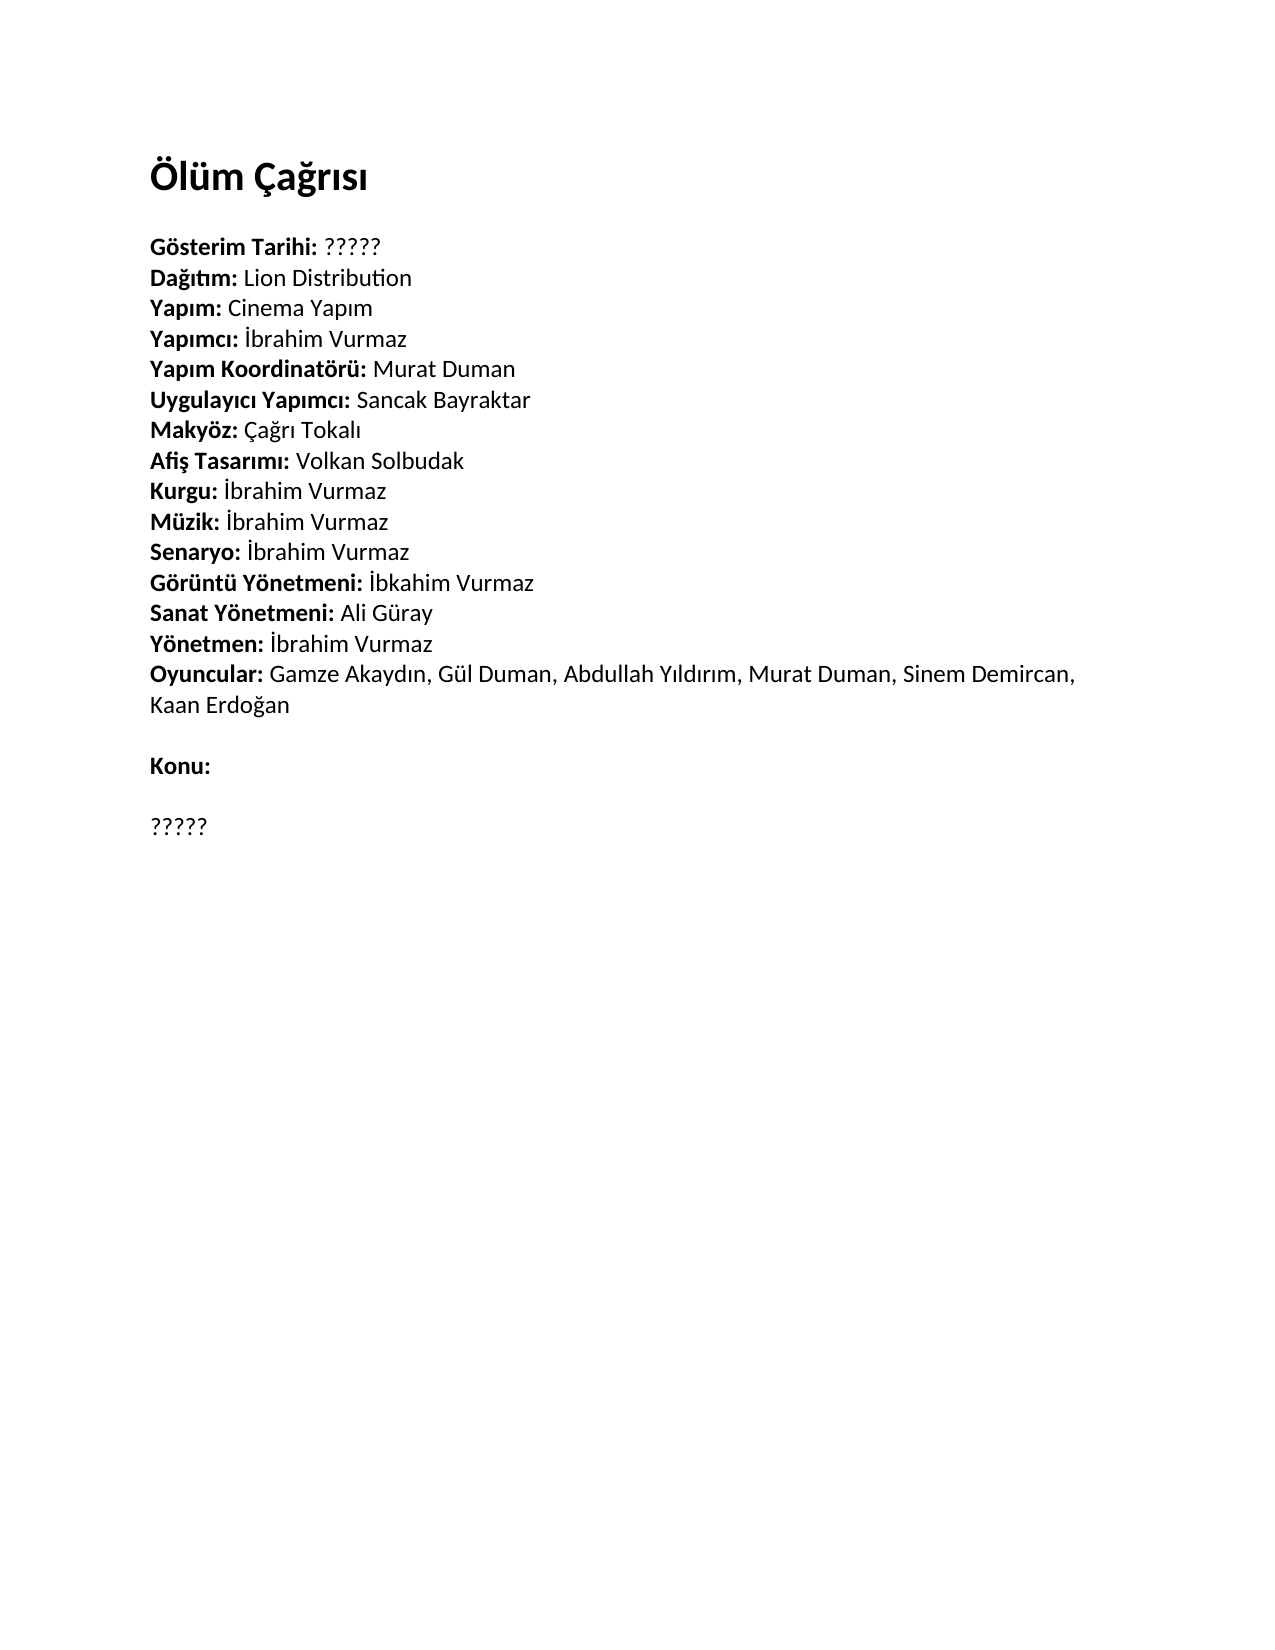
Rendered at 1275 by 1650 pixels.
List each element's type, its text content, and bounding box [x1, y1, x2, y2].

text Yapımcı: İbrahim Vurmaz [150, 323, 1125, 353]
text Konu: [150, 750, 1125, 781]
text Ölüm Çağrısı [150, 150, 1125, 201]
text Yapım: Cinema Yapım [150, 292, 1125, 323]
text Kurgu: İbrahim Vurmaz [150, 476, 1125, 506]
text Oyuncular: Gamze Akaydın, Gül Duman, Abdullah Yıldırım, Murat Duman, Sinem Demircan, Kaan Erdoğan [150, 659, 1125, 720]
text Yapım Koordinatörü: Murat Duman [150, 353, 1125, 384]
text Senaryo: İbrahim Vurmaz [150, 537, 1125, 567]
text Uygulayıcı Yapımcı: Sancak Bayraktar [150, 384, 1125, 414]
text Sanat Yönetmeni: Ali Güray [150, 598, 1125, 628]
text Müzik: İbrahim Vurmaz [150, 506, 1125, 537]
text Görüntü Yönetmeni: İbkahim Vurmaz [150, 567, 1125, 598]
text Afiş Tasarımı: Volkan Solbudak [150, 445, 1125, 476]
text Dağıtım: Lion Distribution [150, 262, 1125, 292]
text Makyöz: Çağrı Tokalı [150, 414, 1125, 445]
text ????? [150, 811, 1125, 842]
text Gösterim Tarihi: ????? [150, 231, 1125, 262]
text Yönetmen: İbrahim Vurmaz [150, 628, 1125, 659]
